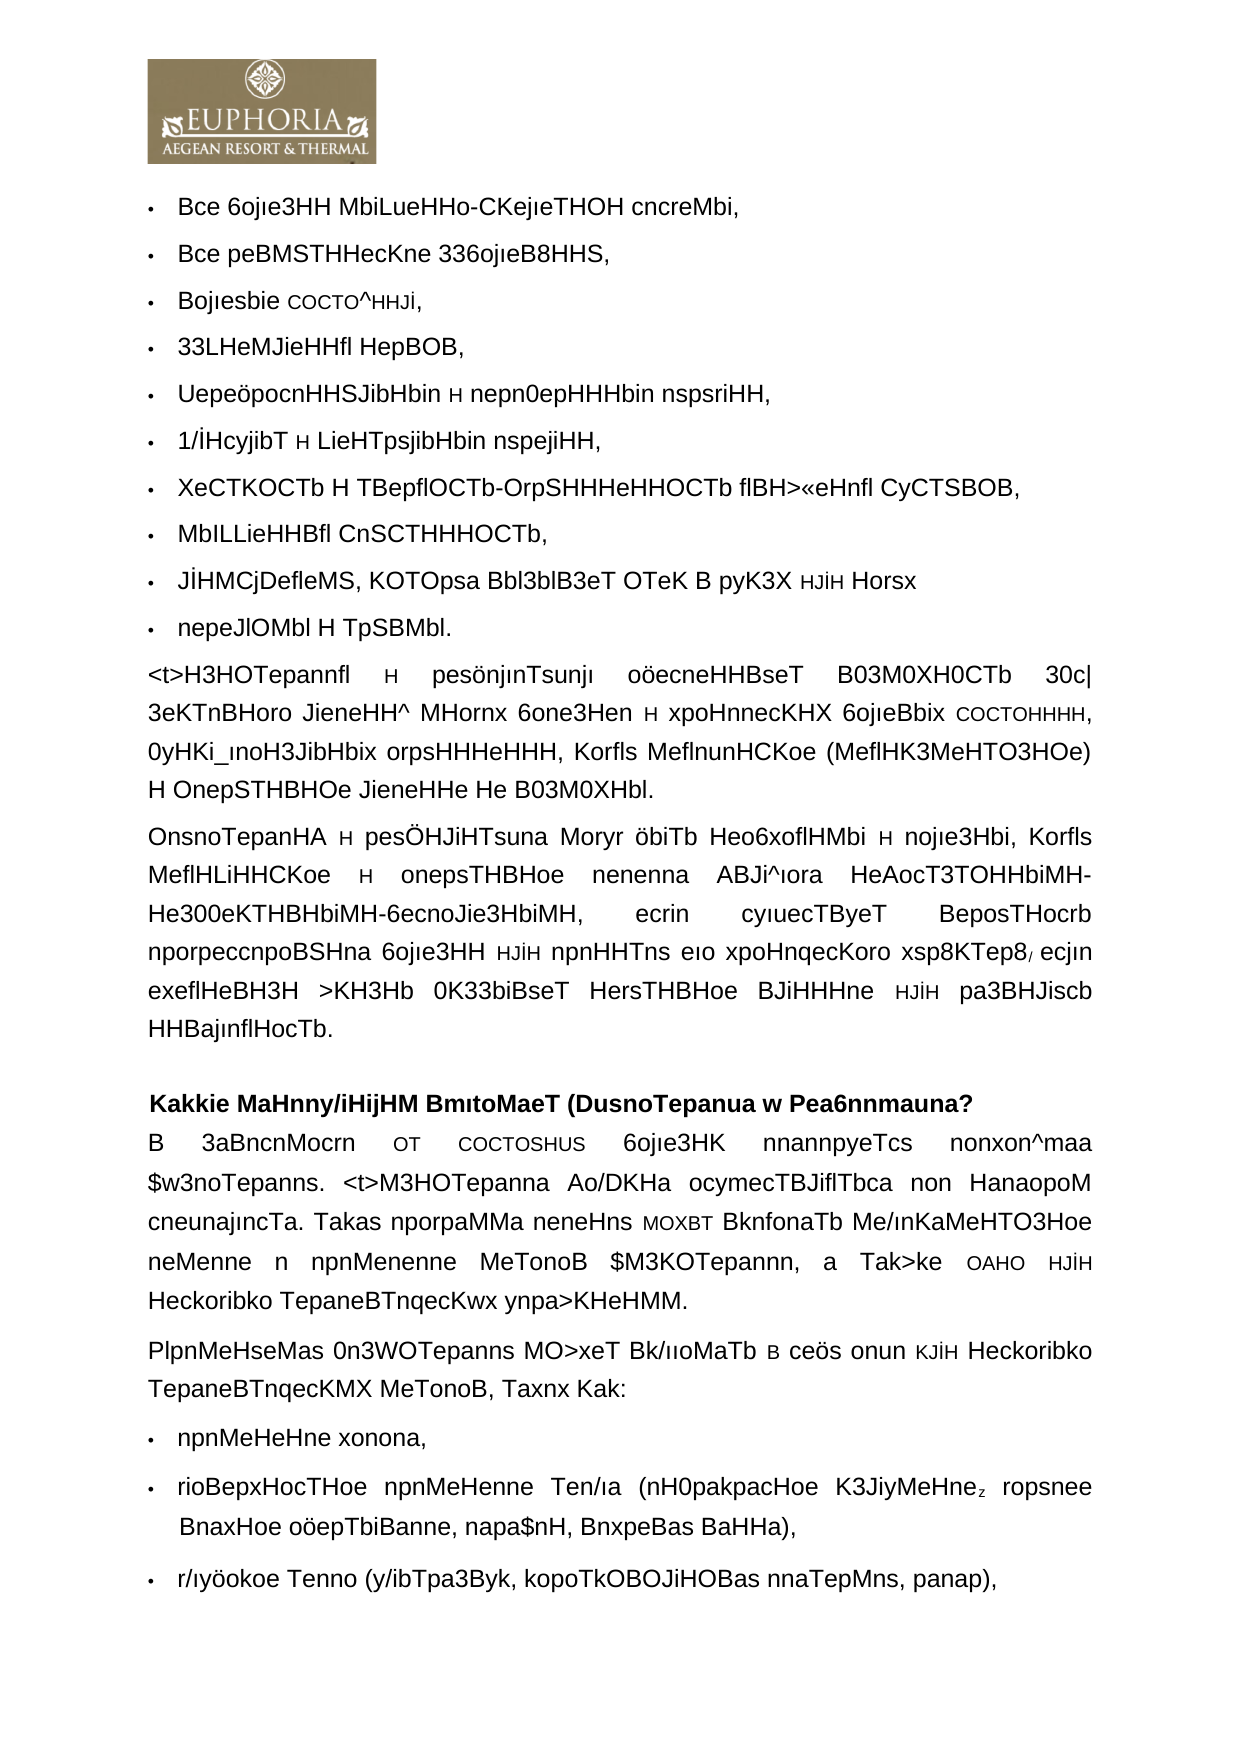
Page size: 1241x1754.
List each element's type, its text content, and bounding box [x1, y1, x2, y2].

list r/ıyöokoe Tenno (y/ibTpa3Byk, kopoTkOBOJiHOBas nnaTepMns, panap), [148, 1563, 1092, 1592]
text OnsnoTepanHA h pesÖHJiHTsuna Moryr öbiTb Heo6xoflHMbi h nojıe3Hbi, Korfls MeflHLiHHCKoe h onepsTHBHoe nenenna ABJi^ıora HeAocT3TOHHbiMH-He300eKTHBHbiMH-6ecnoJie3HbiMH, ecrin cyıuecTByeT BeposTHocrb nporpeccnpoBSHna 6ojıe3HH hjih npnHHTns eıo xpoHnqecKoro xsp8KTep8/ ecjın exeflHeBH3H >KH3Hb 0K33biBseT HersTHBHoe BJiHHHne hjih pa3BHJiscb HHBajınflHocTb. [148, 822, 1092, 1043]
list MbILLieHHBfl CnSCTHHHOCTb, [148, 519, 1092, 548]
text <t>H3HOTepannfl h pesönjınTsunjı oöecneHHBseT B03M0XH0CTb 30c|3eKTnBHoro JieneHH^ MHornx 6one3Hen h xpoHnnecKHX 6ojıeBbix coctohhhh, 0yHKi_ınoH3JibHbix orpsHHHeHHH, Korfls MeflnunHCKoe (MeflHK3MeHTO3HOe) H OnepSTHBHOe JieneHHe He B03M0XHbl. [148, 660, 1092, 804]
list UepeöpocnHHSJibHbin h nepn0epHHHbin nspsriHH, [148, 379, 1092, 408]
list JİHMCjDefleMS, KOTOpsa Bbl3blB3eT OTeK B pyK3X hjih Horsx [148, 566, 1092, 595]
list Bce peBMSTHHecKne 336ojıeB8HHS, [148, 239, 1092, 268]
list 33LHeMJieHHfl HepBOB, [148, 332, 1092, 361]
list Bojıesbie cocto^hhji, [148, 286, 1092, 314]
list Bce 6ojıe3HH MbiLueHHo-CKejıeTHOH cncreMbi, [148, 192, 1092, 221]
text PlpnMeHseMas 0n3WOTepanns MO>xeT Bk/ııoMaTb b ceös onun kjih Heckoribko TepaneBTnqecKMX MeTonoB, Taxnx Kak: [148, 1336, 1092, 1403]
list nepeJlOMbl H TpSBMbl. [148, 613, 1092, 642]
list XeCTKOCTb H TBepflOCTb-OrpSHHHeHHOCTb flBH>«eHnfl CyCTSBOB, [148, 473, 1092, 501]
text B 3aBncnMocrn ot coctoshus 6ojıe3HK nnannpyeTcs nonxon^maa $w3noTepanns. <t>M3HOTepanna Ao/DKHa ocymecTBJiflTbca non HanaopoM cneunajıncTa. Takas nporpaMMa neneHns moxbt BknfonaTb Me/ınKaMeHTO3Hoe neMenne n npnMenenne MeTonoB $M3KOTepannn, a Tak>ke oaho hjih Heckoribko TepaneBTnqecKwx ynpa>KHeHMM. [148, 1128, 1092, 1314]
text Kakkie MaHnny/iHijHM BmıtoMaeT (DusnoTepanua w Pea6nnmauna? [149, 1089, 1092, 1118]
list 1/İHcyjibT h LieHTpsjibHbin nspejiHH, [148, 426, 1092, 455]
list npnMeHeHne xonona, [148, 1422, 1092, 1451]
list rioBepxHocTHoe npnMeHenne Ten/ıa (nH0pakpacHoe K3JiyMeHnez ropsnee BnaxHoe oöepTbiBanne, napa$nH, BnxpeBas BaHHa), [148, 1472, 1092, 1541]
picture [147, 59, 377, 164]
